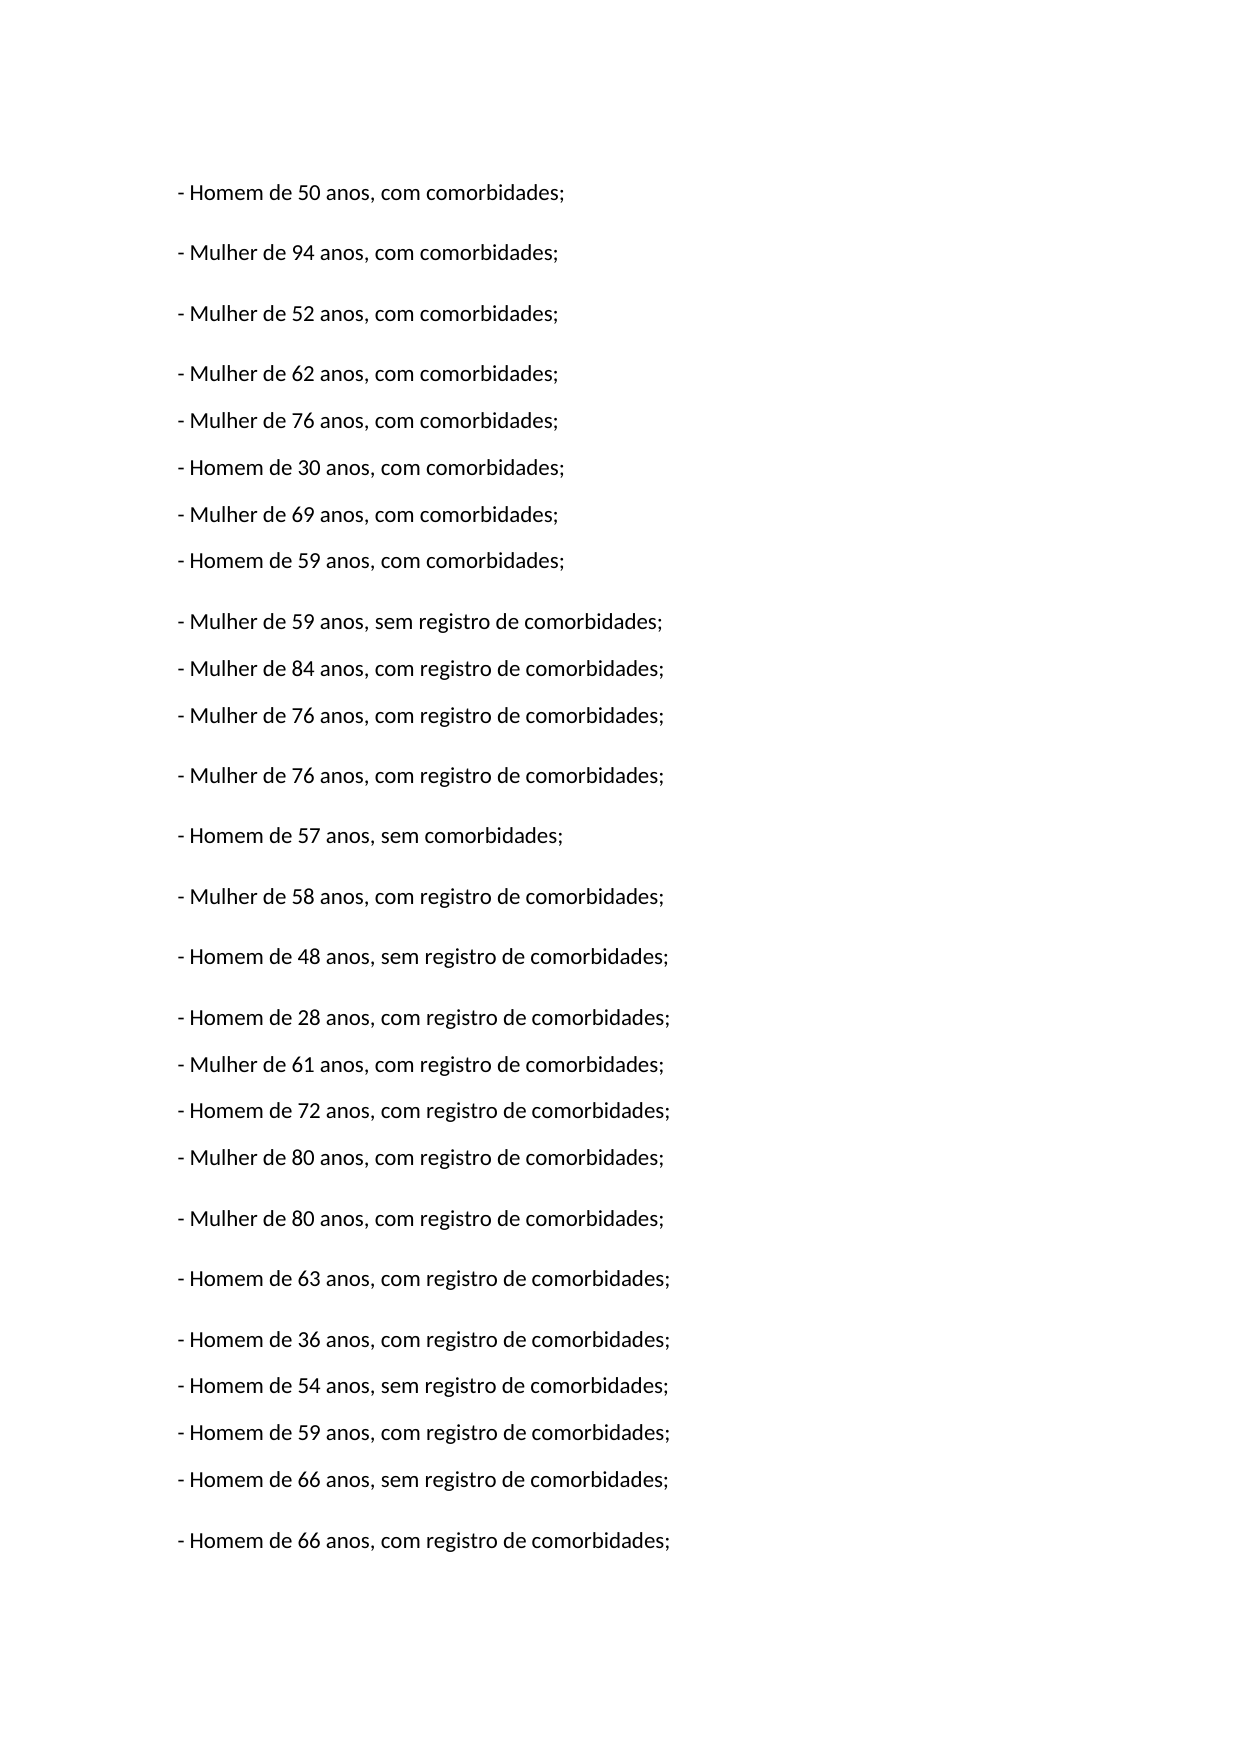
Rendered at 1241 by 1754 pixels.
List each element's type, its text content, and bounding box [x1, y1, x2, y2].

text - Homem de 59 anos, com registro de comorbidades; [177, 1418, 1063, 1446]
text - Mulher de 69 anos, com comorbidades; [177, 500, 1063, 528]
text - Homem de 54 anos, sem registro de comorbidades; [177, 1372, 1063, 1399]
text - Mulher de 76 anos, com comorbidades; [177, 406, 1063, 434]
text - Homem de 30 anos, com comorbidades; [177, 453, 1063, 481]
text - Mulher de 84 anos, com registro de comorbidades; [177, 654, 1063, 682]
text - Homem de 66 anos, sem registro de comorbidades; - Homem de 66 anos, com registro de comorbidades; [177, 1465, 1063, 1554]
text - Homem de 72 anos, com registro de comorbidades; [177, 1097, 1063, 1124]
text - Mulher de 80 anos, com registro de comorbidades; - Mulher de 80 anos, com registro de comorbidades; - Homem de 63 anos, com registro de comorbidades; - Homem de 36 anos, com registro de comorbidades; [177, 1143, 1063, 1353]
text - Mulher de 61 anos, com registro de comorbidades; [177, 1050, 1063, 1078]
text - Mulher de 76 anos, com registro de comorbidades; - Mulher de 76 anos, com registro de comorbidades; - Homem de 57 anos, sem comorbidades; - Mulher de 58 anos, com registro de comorbidades; - Homem de 48 anos, sem registro de comorbidades; - Homem de 28 anos, com registro de comorbidades; [177, 701, 1063, 1031]
text - Homem de 59 anos, com comorbidades; - Mulher de 59 anos, sem registro de comorbidades; [177, 547, 1063, 635]
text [177, 148, 1063, 387]
